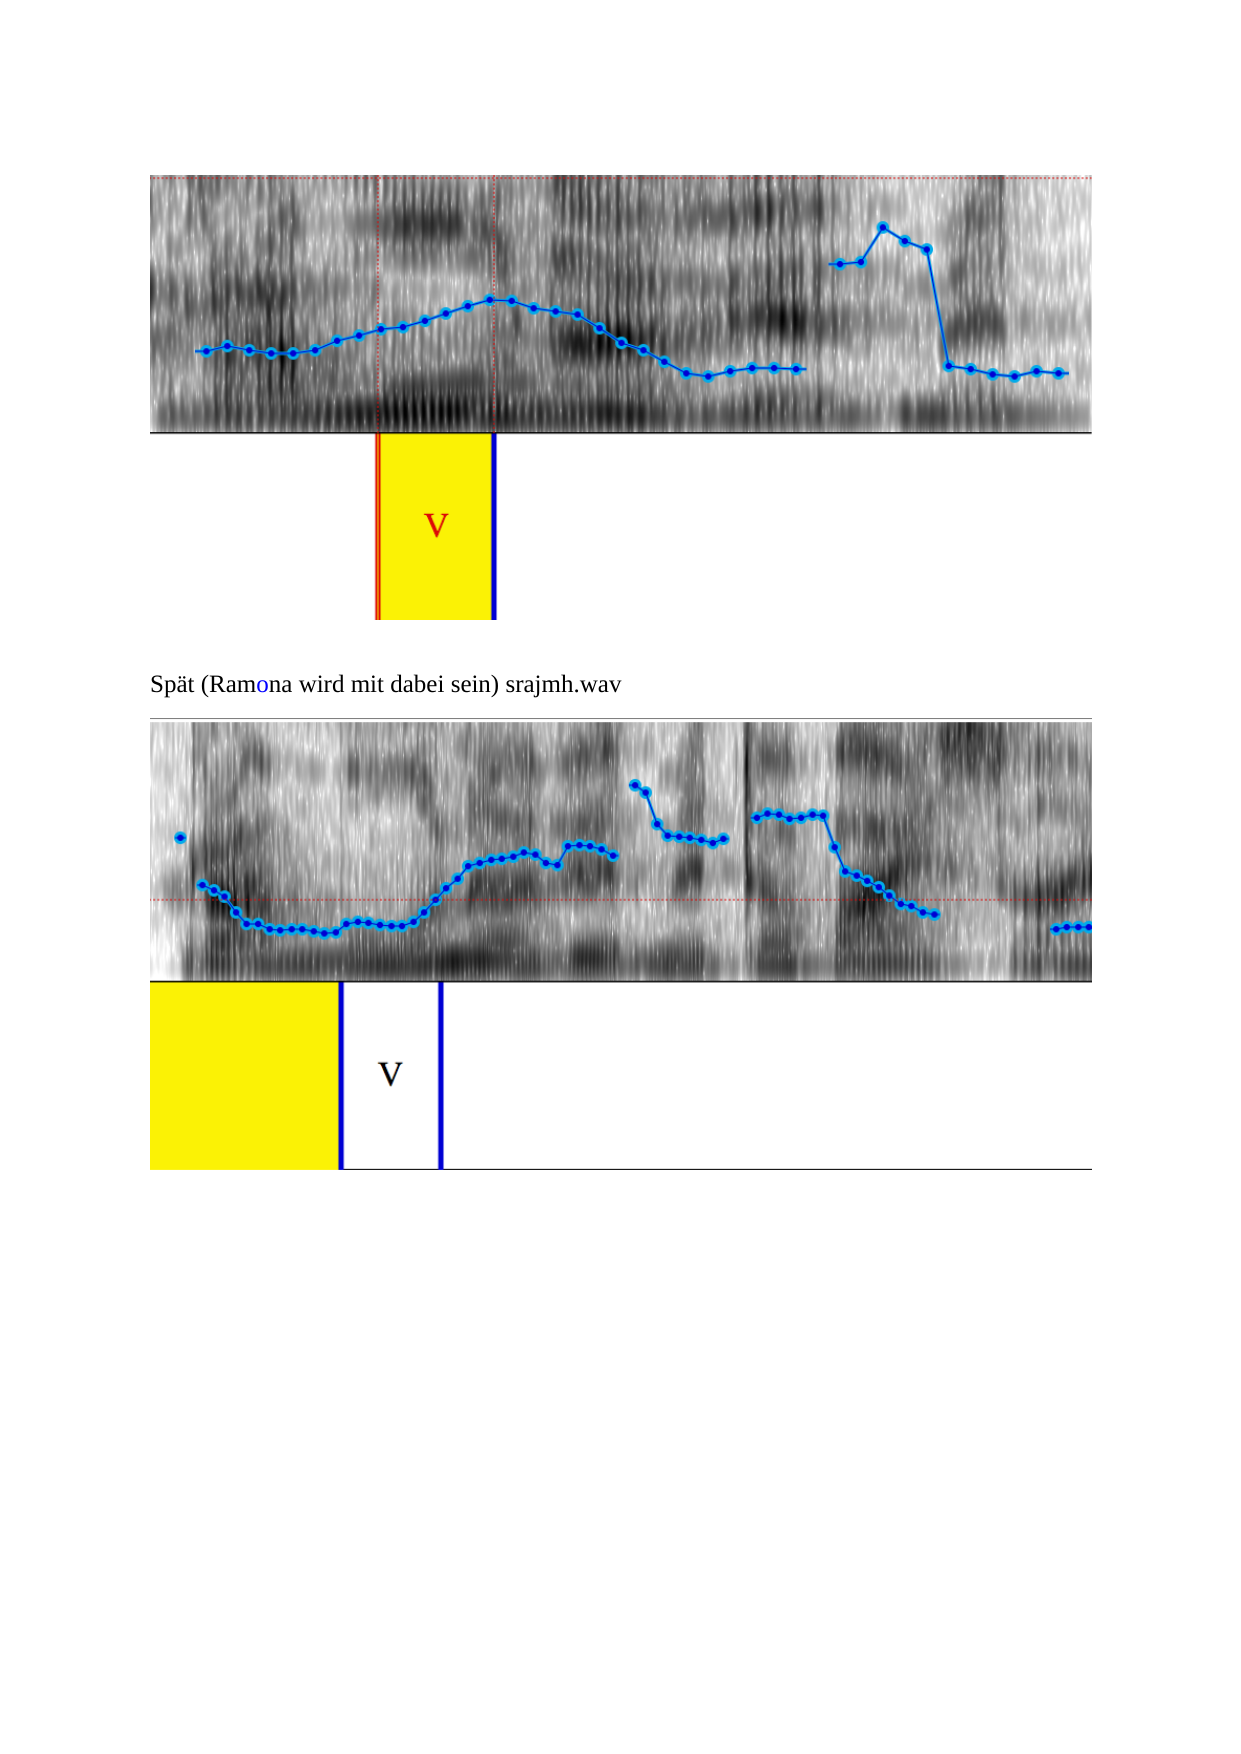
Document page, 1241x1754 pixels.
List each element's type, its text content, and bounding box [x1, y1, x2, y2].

text Spät (Ramona wird mit dabei sein) srajmh.wav [150, 669, 1092, 697]
picture [150, 175, 1092, 620]
picture [150, 718, 1092, 1171]
